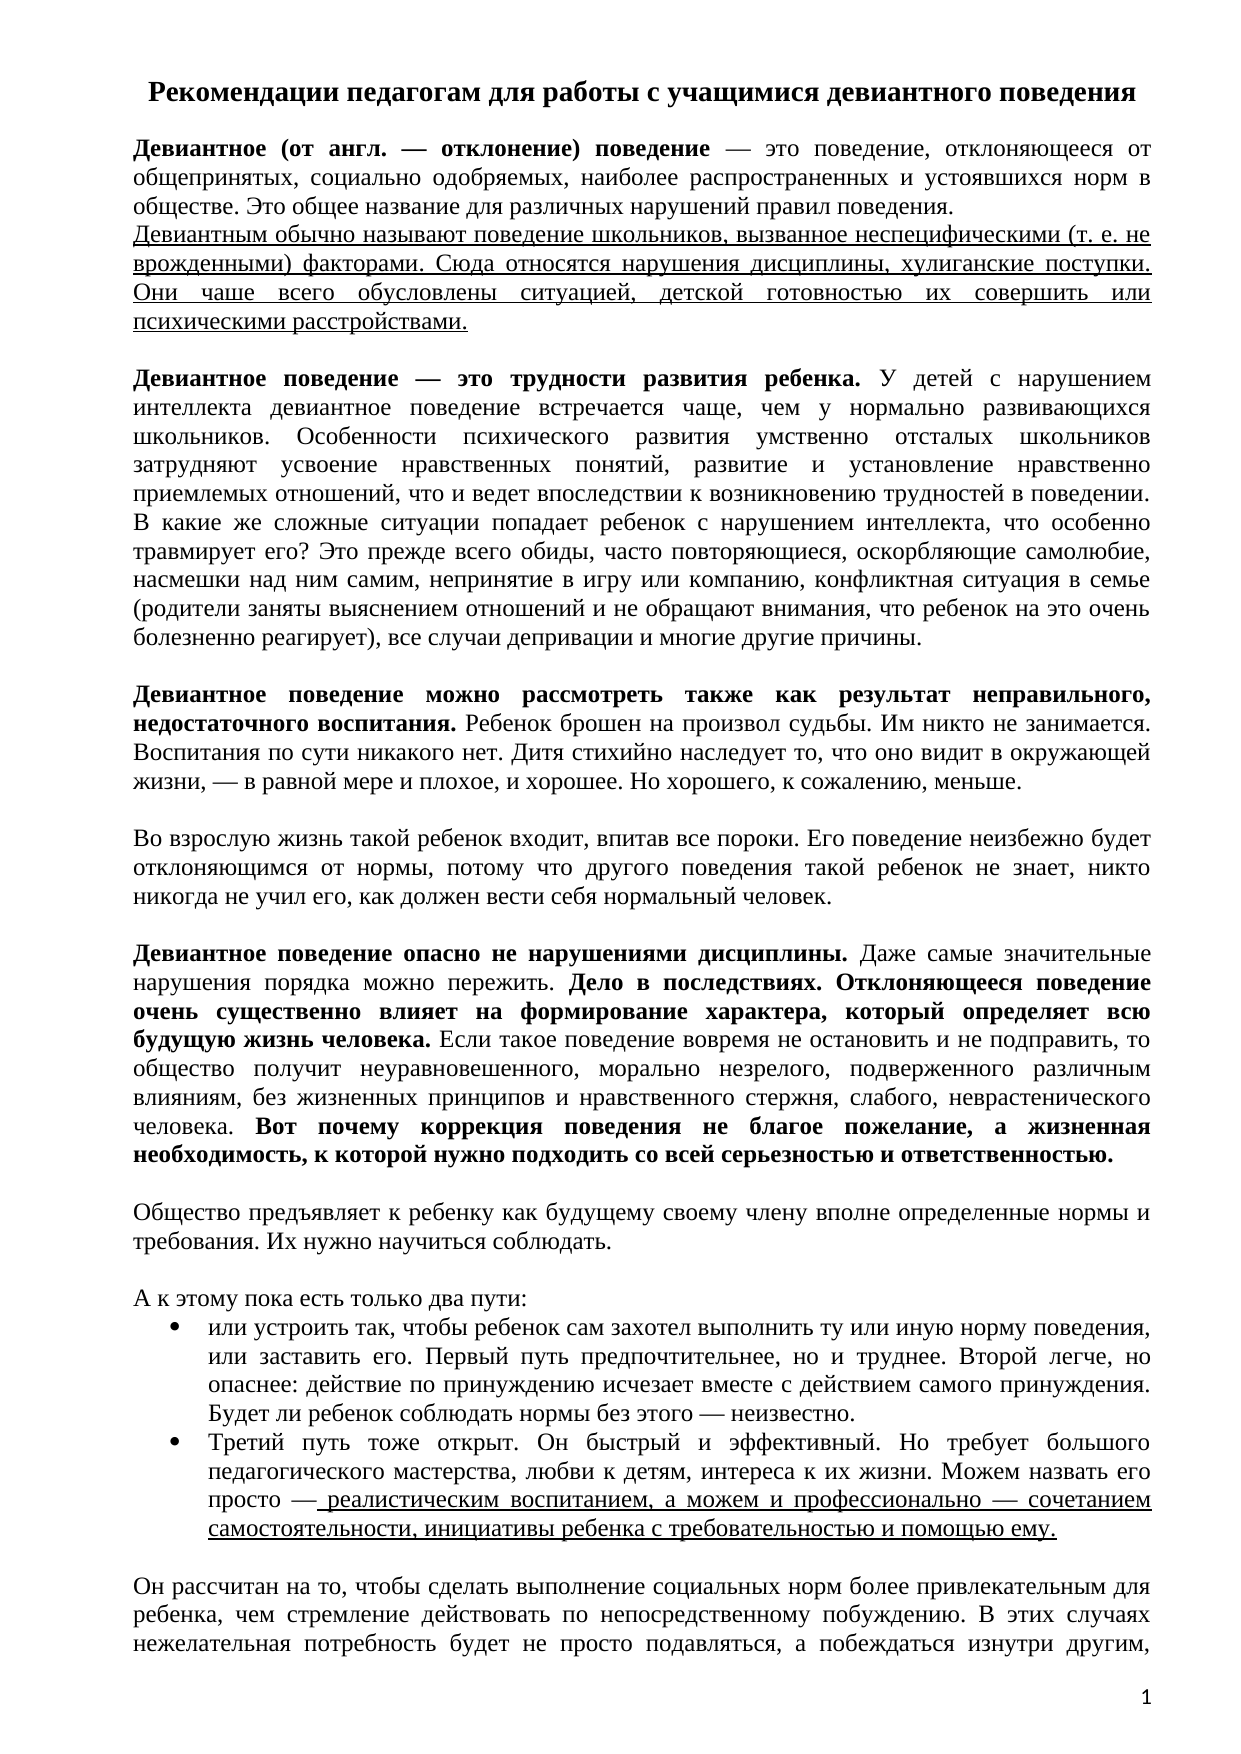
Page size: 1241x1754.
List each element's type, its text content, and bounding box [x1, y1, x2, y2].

text Девиантное (от англ. — отклонение) поведение — это поведение, отклоняющееся от общепринятых, социально одобряемых, наиболее распространенных и устоявшихся норм в обществе. Это общее название для различных нарушений правил поведения. [133, 133, 1152, 219]
text Девиантное поведение опасно не нарушениями дисциплины. Даже самые значительные нарушения порядка можно пережить. Дело в последствиях. Отклоняющееся поведение очень существенно влияет на формирование характера, который определяет всю будущую жизнь человека. Если такое поведение вовремя не остановить и не подправить, то общество получит неуравновешенного, морально незрелого, подверженного различным влияниям, без жизненных принципов и нравственного стержня, слабого, неврастенического человека. Вот почему коррекция поведения не благое пожелание, а жизненная необходимость, к которой нужно подходить со всей серьезностью и ответственностью. [133, 938, 1152, 1168]
text Рекомендации педагогам для работы с учащимися девиантного поведения [133, 74, 1152, 107]
text А к этому пока есть только два пути: [133, 1283, 1152, 1312]
list Третий путь тоже открыт. Он быстрый и эффективный. Но требует большого педагогического мастерства, любви к детям, интереса к их жизни. Можем назвать его просто — реалистическим воспитанием, а можем и профессионально — сочетанием самостоятельности, инициативы ребенка с требовательностью и помощью ему. [170, 1427, 1152, 1542]
text Во взрослую жизнь такой ребенок входит, впитав все пороки. Его поведение неизбежно будет отклоняющимся от нормы, потому что другого поведения такой ребенок не знает, никто никогда не учил его, как должен вести себя нормальный человек. [133, 823, 1152, 909]
text Девиантным обычно называют поведение школьников, вызванное неспецифическими (т. е. не врожденными) факторами. Сюда относятся нарушения дисциплины, хулиганские поступки. Они чаше всего обусловлены ситуацией, детской готовностью их совершить или психическими расстройствами. [133, 303, 1152, 334]
text Девиантное поведение — это трудности развития ребенка. У детей с нарушением интеллекта девиантное поведение встречается чаще, чем у нормально развивающихся школьников. Особенности психического развития умственно отсталых школьников затрудняют усвоение нравственных понятий, развитие и установление нравственно приемлемых отношений, что и ведет впоследствии к возникновению трудностей в поведении. В какие же сложные ситуации попадает ребенок с нарушением интеллекта, что особенно травмирует его? Это прежде всего обиды, часто повторяющиеся, оскорбляющие самолюбие, насмешки над ним самим, непринятие в игру или компанию, конфликтная ситуация в семье (родители заняты выяснением отношений и не обращают внимания, что ребенок на это очень болезненно реагирует), все случаи депривации и многие другие причины. [133, 363, 1152, 651]
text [133, 1571, 1152, 1657]
text Девиантным обычно называют поведение школьников, вызванное неспецифическими (т. е. не врожденными) факторами. Сюда относятся нарушения дисциплины, хулиганские поступки. Они чаше всего обусловлены ситуацией, детской готовностью их совершить или психическими расстройствами. [133, 275, 1152, 302]
text Общество предъявляет к ребенку как будущему своему члену вполне определенные нормы и требования. Их нужно научиться соблюдать. [133, 1197, 1152, 1254]
text Девиантным обычно называют поведение школьников, вызванное неспецифическими (т. е. не врожденными) факторами. Сюда относятся нарушения дисциплины, хулиганские поступки. Они чаше всего обусловлены ситуацией, детской готовностью их совершить или психическими расстройствами. [133, 219, 1152, 273]
text Девиантное поведение можно рассмотреть также как результат неправильного, недостаточного воспитания. Ребенок брошен на произвол судьбы. Им никто не занимается. Воспитания по сути никакого нет. Дитя стихийно наследует то, что оно видит в окружающей жизни, — в равной мере и плохое, и хорошее. Но хорошего, к сожалению, меньше. [133, 679, 1152, 794]
list или устроить так, чтобы ребенок сам захотел выполнить ту или иную норму поведения, или заставить его. Первый путь предпочтительнее, но и труднее. Второй легче, но опаснее: действие по принуждению исчезает вместе с действием самого принуждения. Будет ли ребенок соблюдать нормы без этого — неизвестно. [170, 1312, 1152, 1427]
